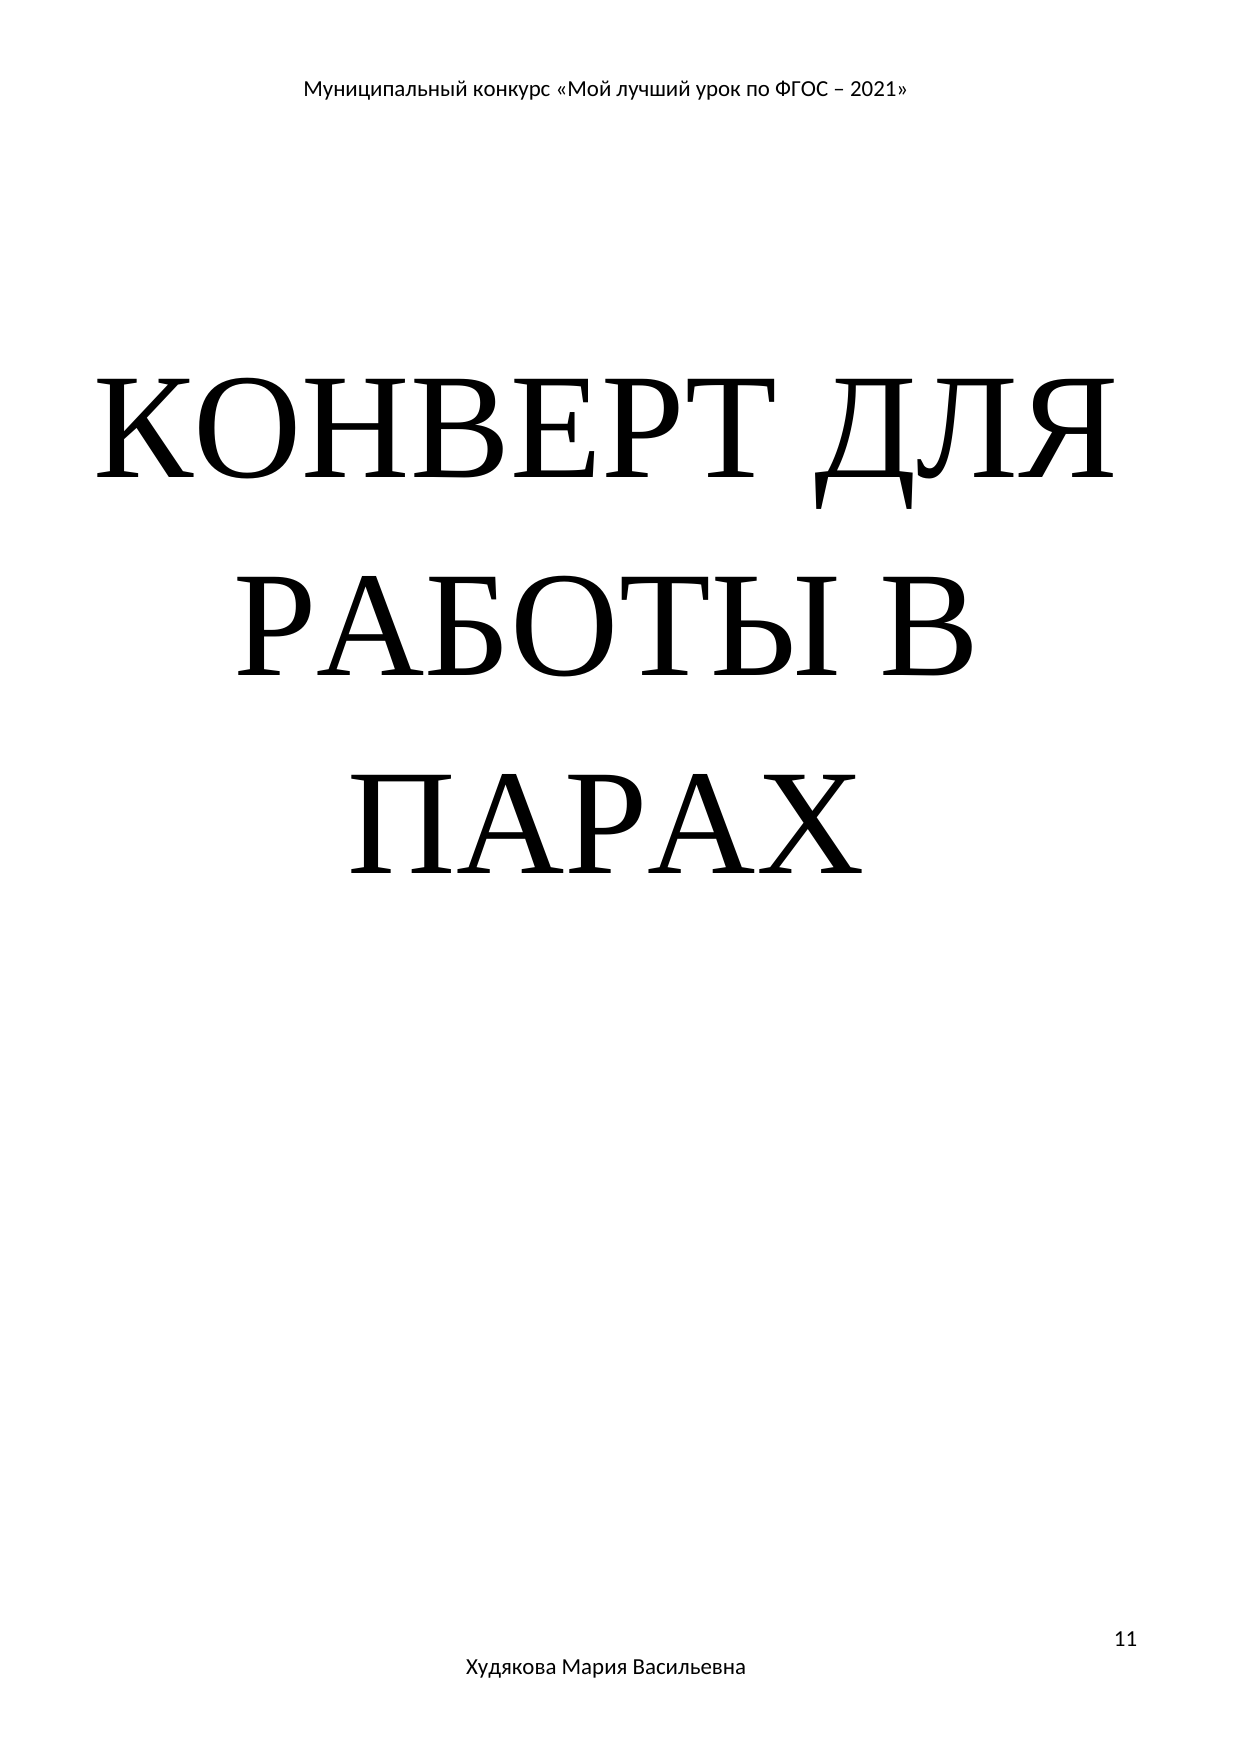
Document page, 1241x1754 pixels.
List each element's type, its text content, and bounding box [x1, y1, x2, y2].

text КОНВЕРТ ДЛЯ РАБОТЫ В ПАРАХ [75, 337, 1137, 906]
